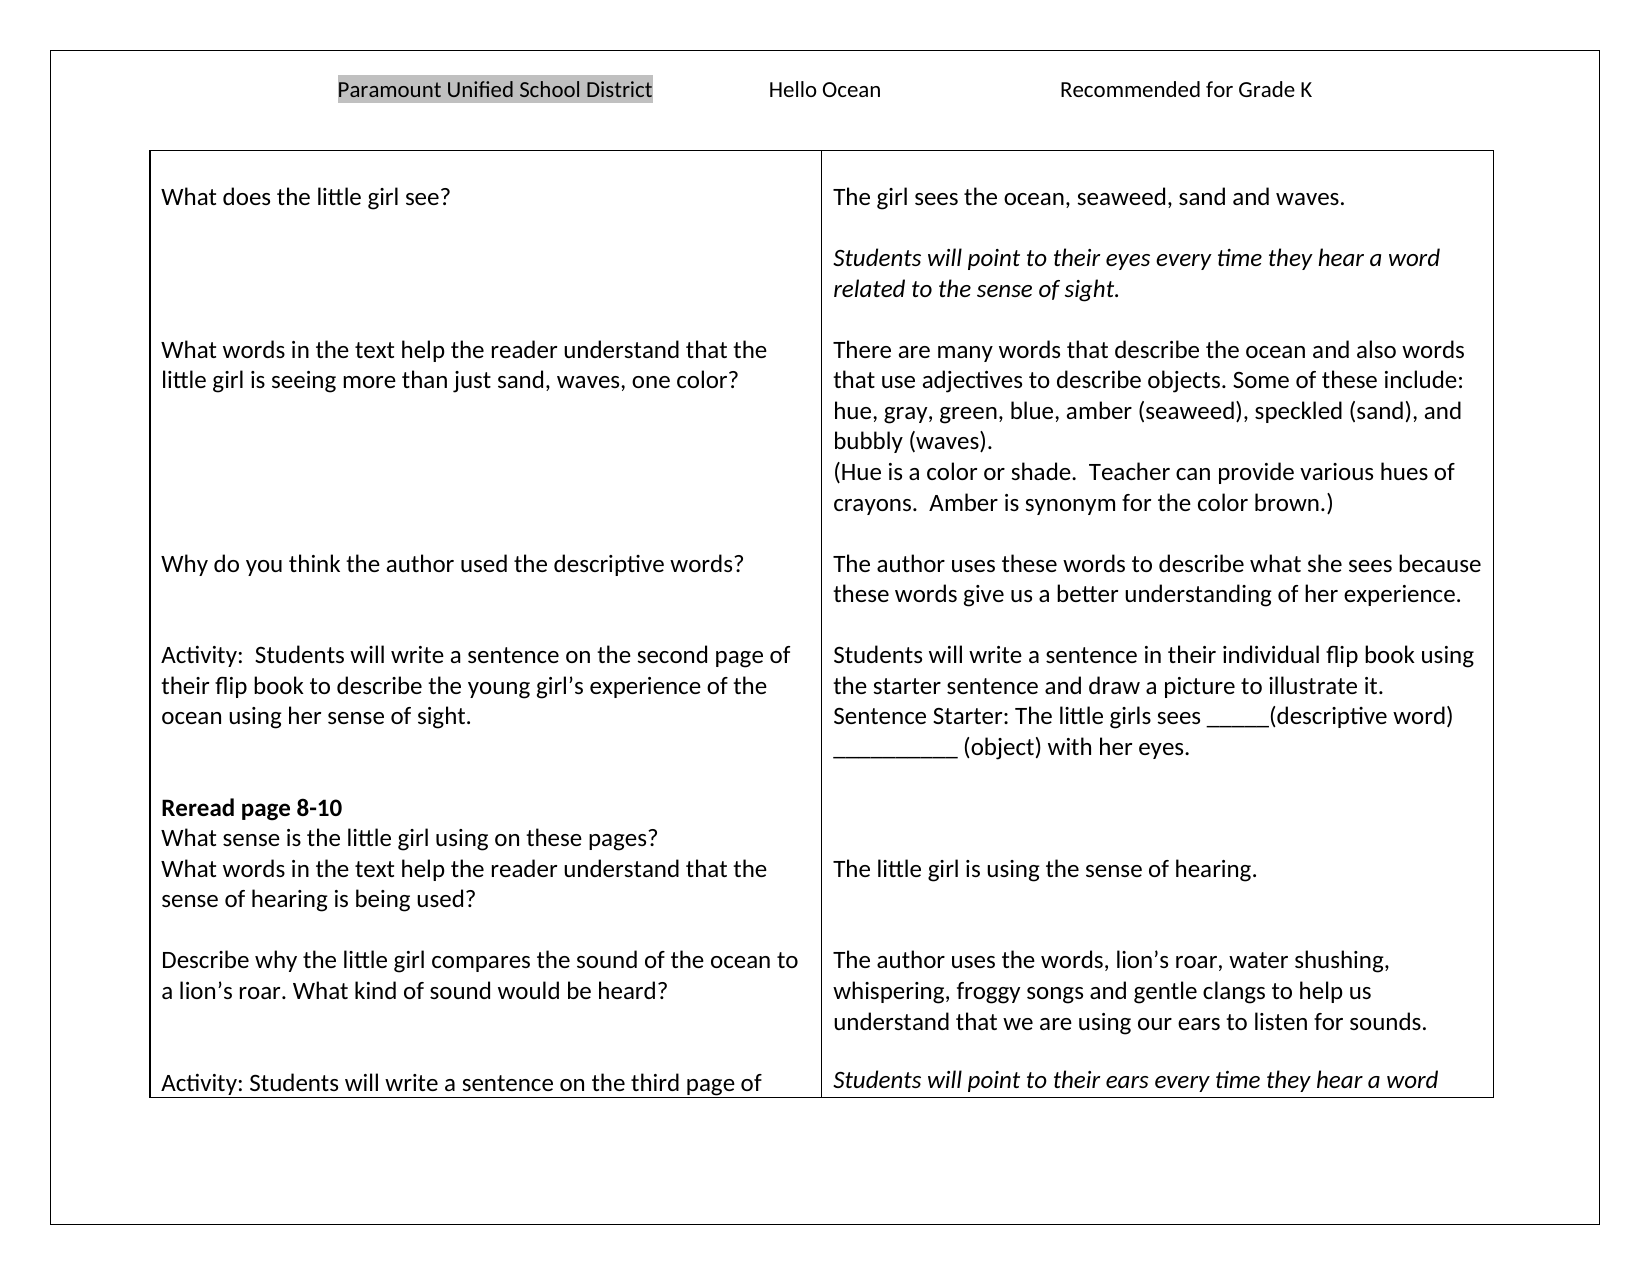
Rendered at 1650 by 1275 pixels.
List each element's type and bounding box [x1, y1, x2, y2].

table_cell [822, 151, 1493, 1097]
table_cell [151, 151, 821, 1097]
